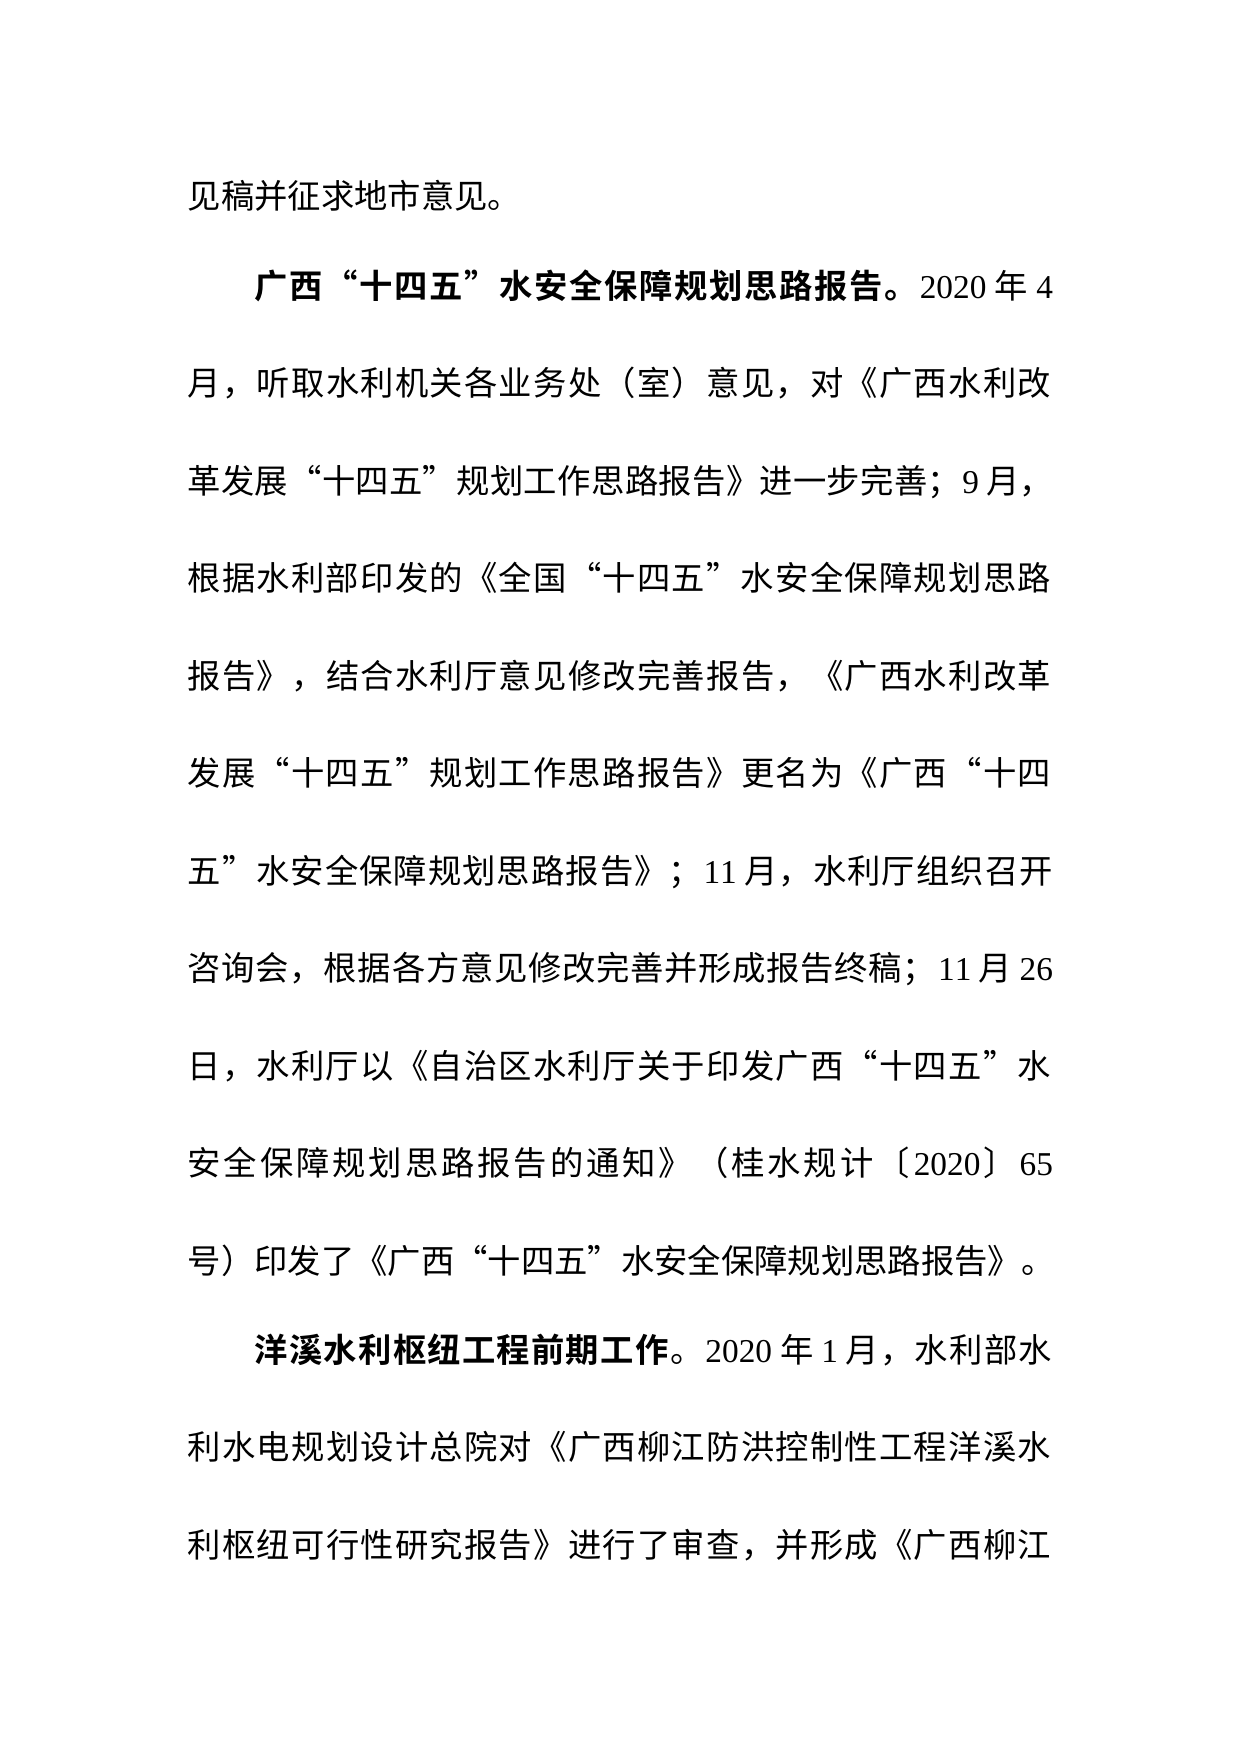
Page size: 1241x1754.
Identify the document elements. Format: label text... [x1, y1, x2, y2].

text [187, 162, 1053, 227]
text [187, 1315, 1053, 1575]
text 广西“十四五”水安全保障规划思路报告。2020年4月，听取水利机关各业务处（室）意见，对《广西水利改革发展“十四五”规划工作思路报告》进一步完善；9月，根据水利部印发的《全国“十四五”水安全保障规划思路报告》，结合水利厅意见修改完善报告，《广西水利改革发展“十四五”规划工作思路报告》更名为《广西“十四五”水安全保障规划思路报告》；11月，水利厅组织召开咨询会，根据各方意见修改完善并形成报告终稿；11月26日，水利厅以《自治区水利厅关于印发广西“十四五”水安全保障规划思路报告的通知》（桂水规计〔2020〕65号）印发了《广西“十四五”水安全保障规划思路报告》。 [187, 251, 1053, 1291]
